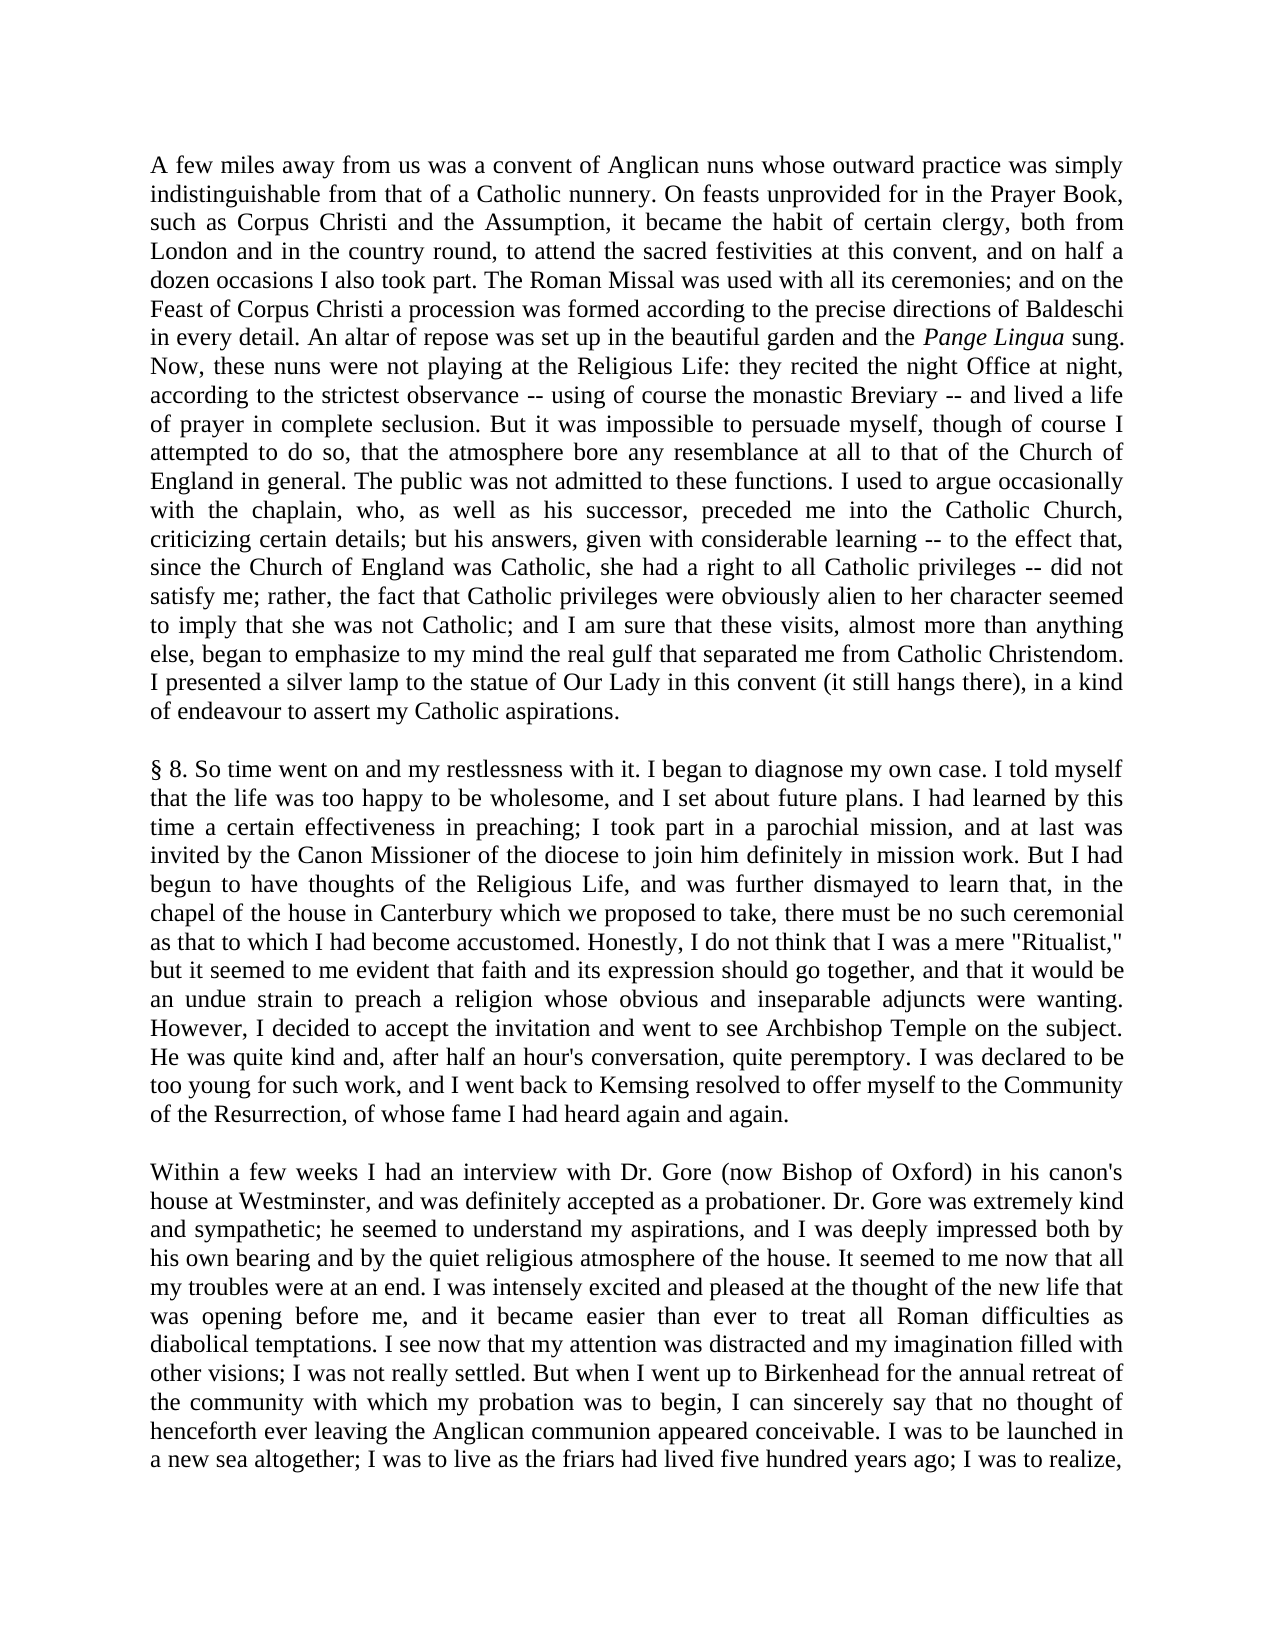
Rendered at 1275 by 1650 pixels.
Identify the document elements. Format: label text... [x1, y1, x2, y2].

text A few miles away from us was a convent of Anglican nuns whose outward practice was simply indistinguishable from that of a Catholic nunnery. On feasts unprovided for in the Prayer Book, such as Corpus Christi and the Assumption, it became the habit of certain clergy, both from London and in the country round, to attend the sacred festivities at this convent, and on half a dozen occasions I also took part. The Roman Missal was used with all its ceremonies; and on the Feast of Corpus Christi a procession was formed according to the precise directions of Baldeschi in every detail. An altar of repose was set up in the beautiful garden and the Pange Lingua sung. Now, these nuns were not playing at the Religious Life: they recited the night Office at night, according to the strictest observance -- using of course the monastic Breviary -- and lived a life of prayer in complete seclusion. But it was impossible to persuade myself, though of course I attempted to do so, that the atmosphere bore any resemblance at all to that of the Church of England in general. The public was not admitted to these functions. I used to argue occasionally with the chaplain, who, as well as his successor, preceded me into the Catholic Church, criticizing certain details; but his answers, given with considerable learning -- to the effect that, since the Church of England was Catholic, she had a right to all Catholic privileges -- did not satisfy me; rather, the fact that Catholic privileges were obviously alien to her character seemed to imply that she was not Catholic; and I am sure that these visits, almost more than anything else, began to emphasize to my mind the real gulf that separated me from Catholic Christendom. I presented a silver lamp to the statue of Our Lady in this convent (it still hangs there), in a kind of endeavour to assert my Catholic aspirations. [150, 150, 1125, 725]
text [150, 1157, 1125, 1473]
text § 8. So time went on and my restlessness with it. I began to diagnose my own case. I told myself that the life was too happy to be wholesome, and I set about future plans. I had learned by this time a certain effectiveness in preaching; I took part in a parochial mission, and at last was invited by the Canon Missioner of the diocese to join him definitely in mission work. But I had begun to have thoughts of the Religious Life, and was further dismayed to learn that, in the chapel of the house in Canterbury which we proposed to take, there must be no such ceremonial as that to which I had become accustomed. Honestly, I do not think that I was a mere "Ritualist," but it seemed to me evident that faith and its expression should go together, and that it would be an undue strain to preach a religion whose obvious and inseparable adjuncts were wanting. However, I decided to accept the invitation and went to see Archbishop Temple on the subject. He was quite kind and, after half an hour's conversation, quite peremptory. I was declared to be too young for such work, and I went back to Kemsing resolved to offer myself to the Community of the Resurrection, of whose fame I had heard again and again. [150, 754, 1125, 1128]
